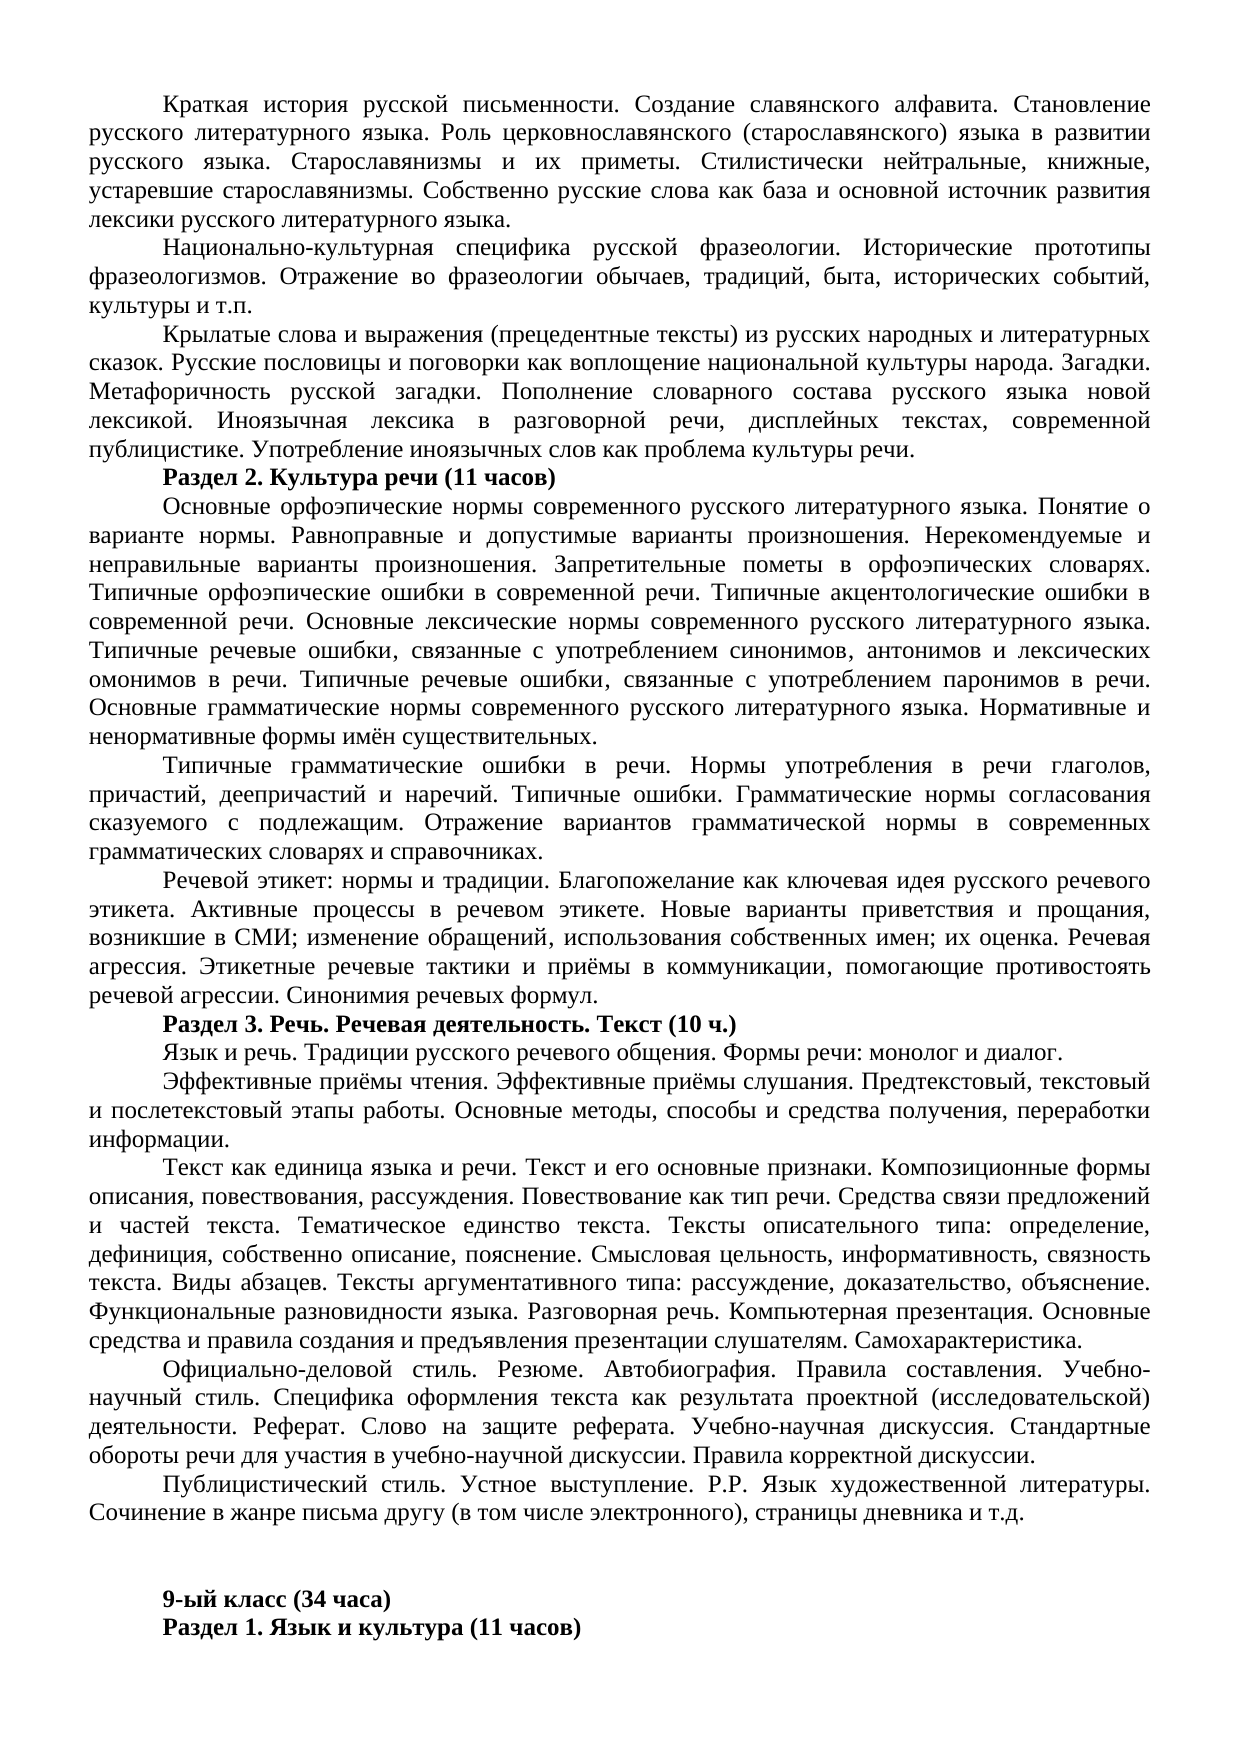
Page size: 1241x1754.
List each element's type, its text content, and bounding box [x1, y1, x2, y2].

text Речевой этикет: нормы и традиции. Благопожелание как ключевая идея русского речевого этикета. Активные процессы в речевом этикете. Новые варианты приветствия и прощания, возникшие в СМИ; изменение обращений‚ использования собственных имен; их оценка. Речевая агрессия. Этикетные речевые тактики и приёмы в коммуникации‚ помогающие противостоять речевой агрессии. Синонимия речевых формул. [89, 865, 1152, 1009]
text Официально-деловой стиль. Резюме. Автобиография. Правила составления. Учебно-научный стиль. Специфика оформления текста как результата проектной (исследовательской) деятельности. Реферат. Слово на защите реферата. Учебно-научная дискуссия. Стандартные обороты речи для участия в учебно-научной дискуссии. Правила корректной дискуссии. [89, 1354, 1152, 1469]
text Текст как единица языка и речи. Текст и его основные признаки. Композиционные формы описания, повествования, рассуждения. Повествование как тип речи. Средства связи предложений и частей текста. Тематическое единство текста. Тексты описательного типа: определение, дефиниция, собственно описание, пояснение. Смысловая цельность, информативность, связность текста. Виды абзацев. Тексты аргументативного типа: рассуждение, доказательство, объяснение. Функциональные разновидности языка. Разговорная речь. Компьютерная презентация. Основные средства и правила создания и предъявления презентации слушателям. Самохарактеристика. [89, 1152, 1152, 1354]
text Публицистический стиль. Устное выступление. Р.Р. Язык художественной литературы. Сочинение в жанре письма другу (в том числе электронного), страницы дневника и т.д. [89, 1469, 1152, 1526]
text 9-ый класс (34 часа) [89, 1584, 1152, 1612]
text Раздел 1. Язык и культура (11 часов) [89, 1612, 1152, 1641]
text Раздел 3. Речь. Речевая деятельность. Текст (10 ч.) [89, 1009, 1152, 1037]
text Раздел 2. Культура речи (11 часов) [89, 462, 1152, 491]
text Типичные грамматические ошибки в речи. Нормы употребления в речи глаголов, причастий, деепричастий и наречий. Типичные ошибки. Грамматические нормы согласования сказуемого с подлежащим. Отражение вариантов грамматической нормы в современных грамматических словарях и справочниках. [89, 750, 1152, 865]
text Национально-культурная специфика русской фразеологии. Исторические прототипы фразеологизмов. Отражение во фразеологии обычаев, традиций, быта, исторических событий, культуры и т.п. [89, 232, 1152, 319]
text Основные орфоэпические нормы современного русского литературного языка. Понятие о варианте нормы. Равноправные и допустимые варианты произношения. Нерекомендуемые и неправильные варианты произношения. Запретительные пометы в орфоэпических словарях. Типичные орфоэпические ошибки в современной речи. Типичные акцентологические ошибки в современной речи. Основные лексические нормы современного русского литературного языка. Типичные речевые ошибки‚ связанные с употреблением синонимов‚ антонимов и лексических омонимов в речи. Типичные речевые ошибки‚ связанные с употреблением паронимов в речи. Основные грамматические нормы современного русского литературного языка. Нормативные и ненормативные формы имён существительных. [89, 491, 1152, 750]
text Крылатые слова и выражения (прецедентные тексты) из русских народных и литературных сказок. Русские пословицы и поговорки как воплощение национальной культуры народа. Загадки. Метафоричность русской загадки. Пополнение словарного состава русского языка новой лексикой. Иноязычная лексика в разговорной речи, дисплейных текстах, современной публицистике. Употребление иноязычных слов как проблема культуры речи. [89, 319, 1152, 462]
text Эффективные приёмы чтения. Эффективные приёмы слушания. Предтекстовый, текстовый и послетекстовый этапы работы. Основные методы, способы и средства получения, переработки информации. [89, 1066, 1152, 1152]
text Краткая история русской письменности. Создание славянского алфавита. Становление русского литературного языка. Роль церковнославянского (старославянского) языка в развитии русского языка. Старославянизмы и их приметы. Стилистически нейтральные, книжные, устаревшие старославянизмы. Собственно русские слова как база и основной источник развития лексики русского литературного языка. [89, 89, 1152, 232]
text Язык и речь. Традиции русского речевого общения. Формы речи: монолог и диалог. [89, 1037, 1152, 1066]
